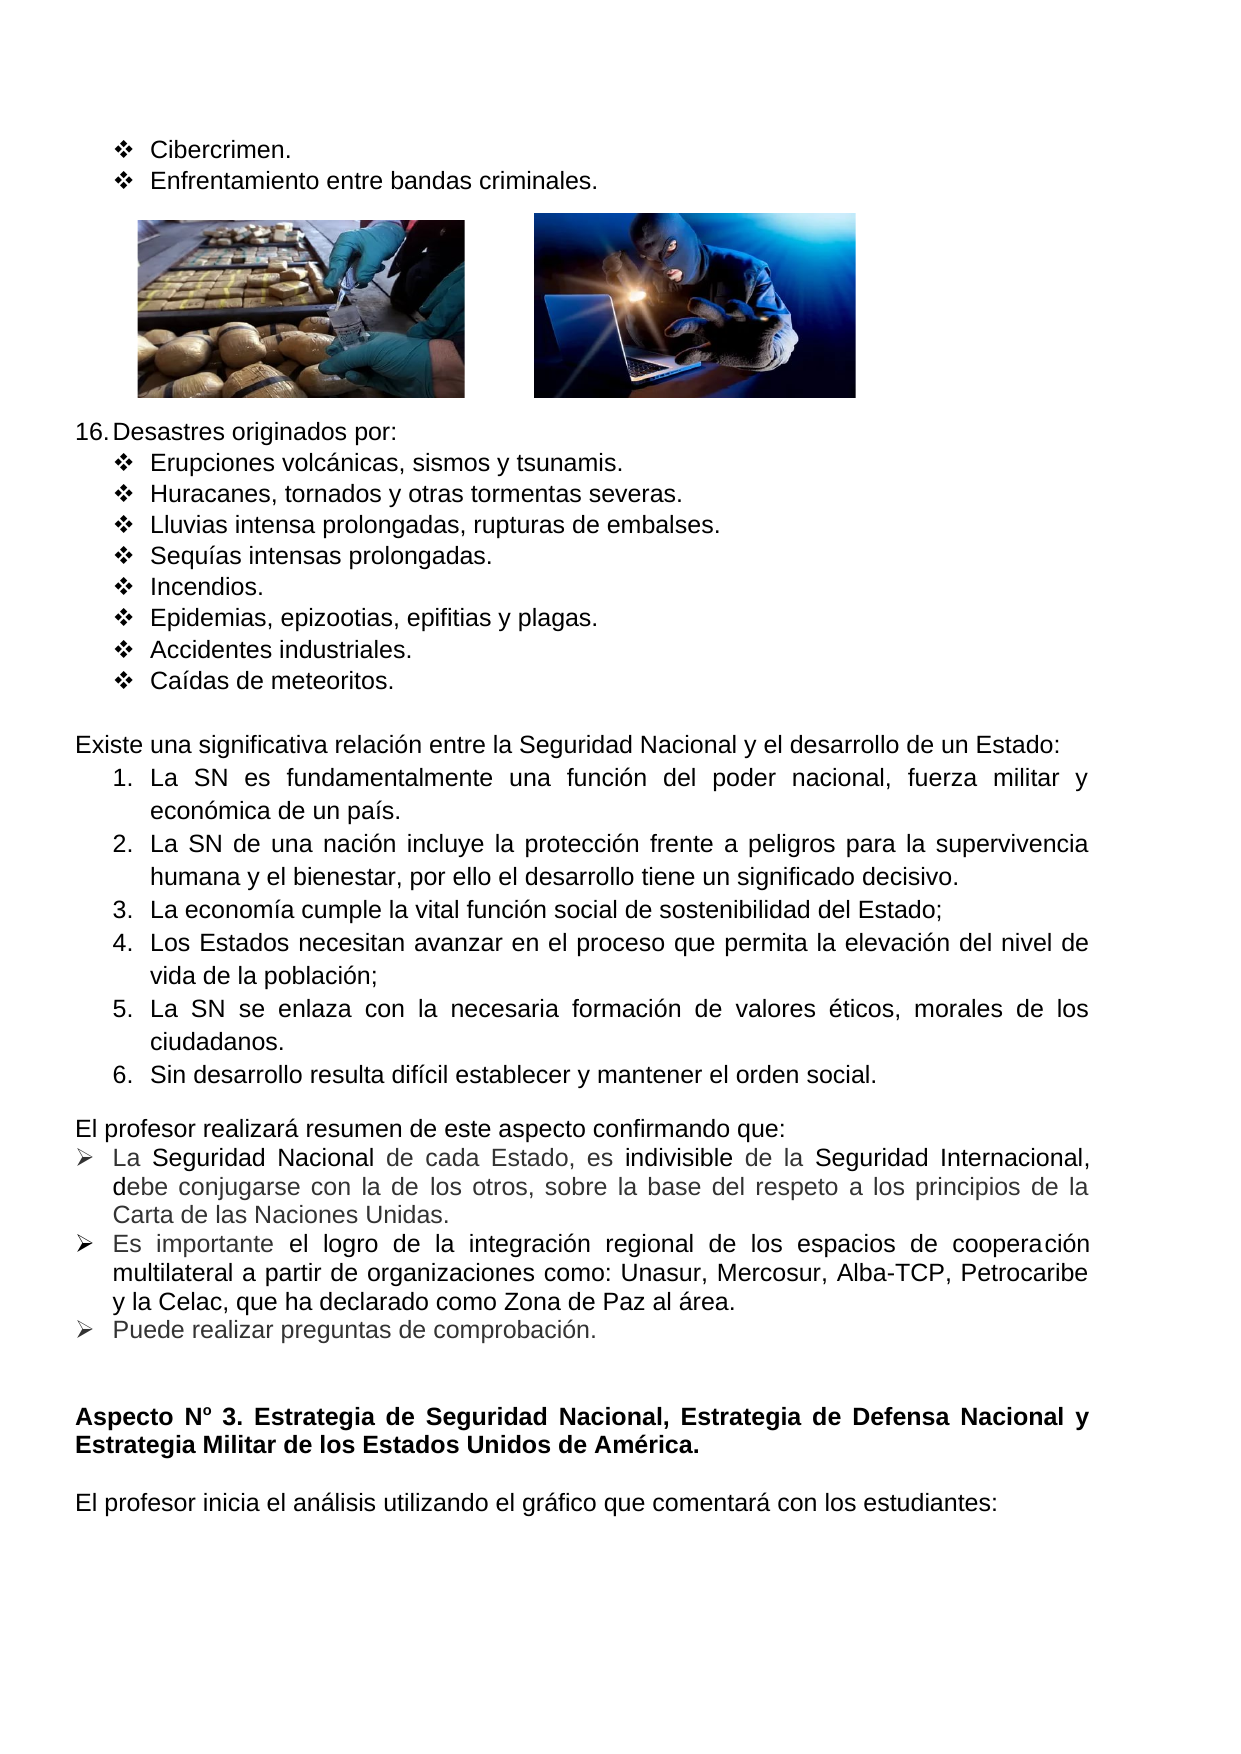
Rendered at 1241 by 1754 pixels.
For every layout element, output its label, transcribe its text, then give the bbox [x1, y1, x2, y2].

text Existe una significativa relación entre la Seguridad Nacional y el desarrollo de un Estado: [75, 730, 1090, 759]
list Sin desarrollo resulta difícil establecer y mantener el orden social. [112, 1060, 1090, 1089]
list Erupciones volcánicas, sismos y tsunamis. [112, 448, 1090, 477]
picture [534, 213, 856, 398]
list Cibercrimen. [112, 135, 1090, 164]
list Desastres originados por: [75, 417, 1090, 445]
text Aspecto No 3. Estrategia de Seguridad Nacional, Estrategia de Defensa Nacional y Estrategia Militar de los Estados Unidos de América. [75, 1402, 1090, 1459]
text El profesor inicia el análisis utilizando el gráfico que comentará con los estudiantes: [75, 1488, 1090, 1517]
list Caídas de meteoritos. [112, 666, 1090, 694]
list Enfrentamiento entre bandas criminales. [112, 166, 1090, 195]
list La economía cumple la vital función social de sostenibilidad del Estado; [112, 895, 1090, 924]
picture [739, 213, 856, 243]
list Incendios. [112, 572, 1090, 601]
list Los Estados necesitan avanzar en el proceso que permita la elevación del nivel de vida de la población; [112, 928, 1090, 990]
list Sequías intensas prolongadas. [112, 541, 1090, 570]
list Epidemias, epizootias, epifitias y plagas. [112, 603, 1090, 632]
list Lluvias intensa prolongadas, rupturas de embalses. [112, 510, 1090, 539]
list La Seguridad Nacional de cada Estado, es indivisible de la Seguridad Internacional, debe conjugarse con la de los otros, sobre la base del respeto a los principios de la Carta de las Naciones Unidas. [75, 1143, 1090, 1229]
list Huracanes, tornados y otras tormentas severas. [112, 479, 1090, 508]
list La SN de una nación incluye la protección frente a peligros para la supervivencia humana y el bienestar, por ello el desarrollo tiene un significado decisivo. [112, 829, 1090, 891]
list Es importante el logro de la integración regional de los espacios de cooperación multilateral a partir de organizaciones como: Unasur, Mercosur, Alba-TCP, Petrocaribe y la Celac, que ha declarado como Zona de Paz al área. [75, 1229, 1090, 1315]
list Puede realizar preguntas de comprobación. [75, 1315, 1090, 1344]
list La SN se enlaza con la necesaria formación de valores éticos, morales de los ciudadanos. [112, 994, 1090, 1056]
picture [137, 220, 465, 398]
text El profesor realizará resumen de este aspecto confirmando que: [75, 1114, 1090, 1143]
list La SN es fundamentalmente una función del poder nacional, fuerza militar y económica de un país. [112, 763, 1090, 825]
list Accidentes industriales. [112, 634, 1090, 663]
